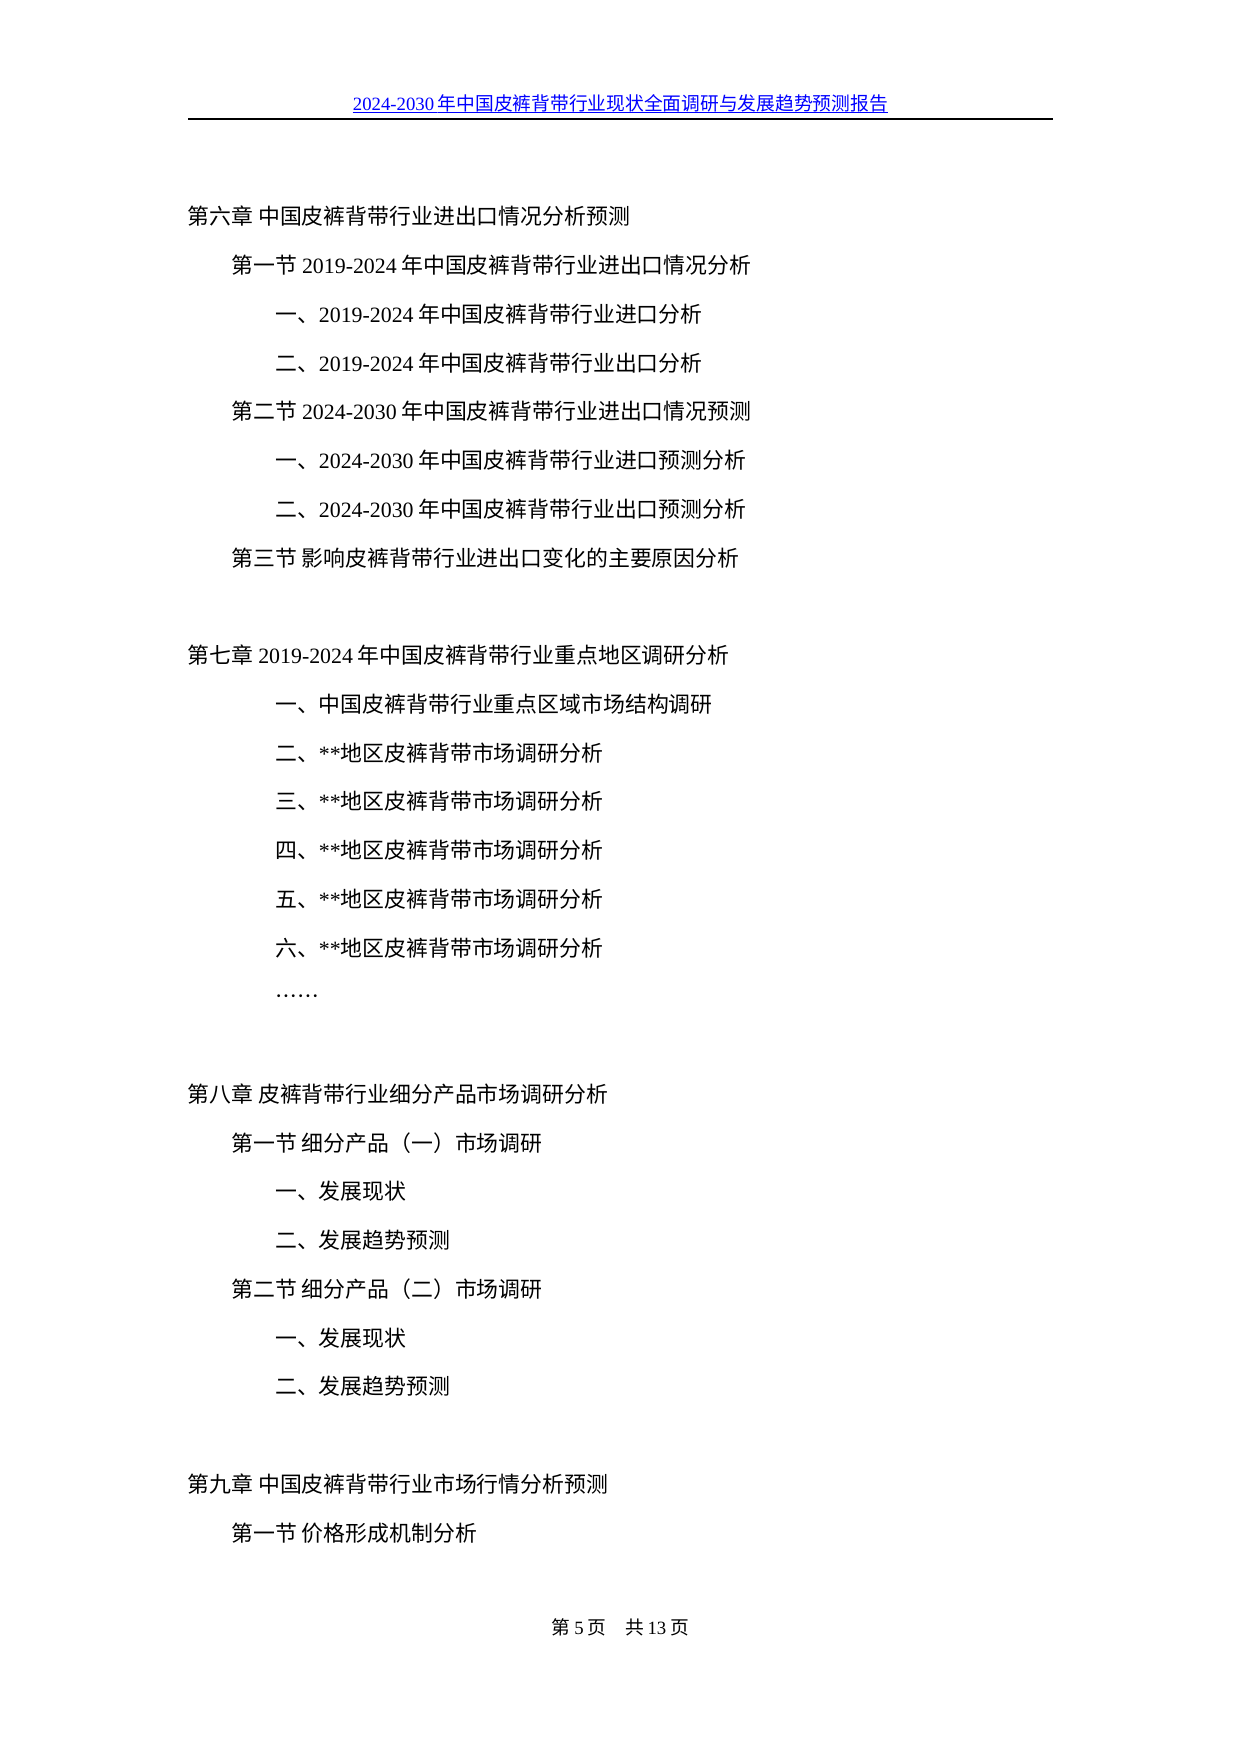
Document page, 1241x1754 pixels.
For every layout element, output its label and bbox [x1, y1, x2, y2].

text [187, 150, 1053, 1548]
